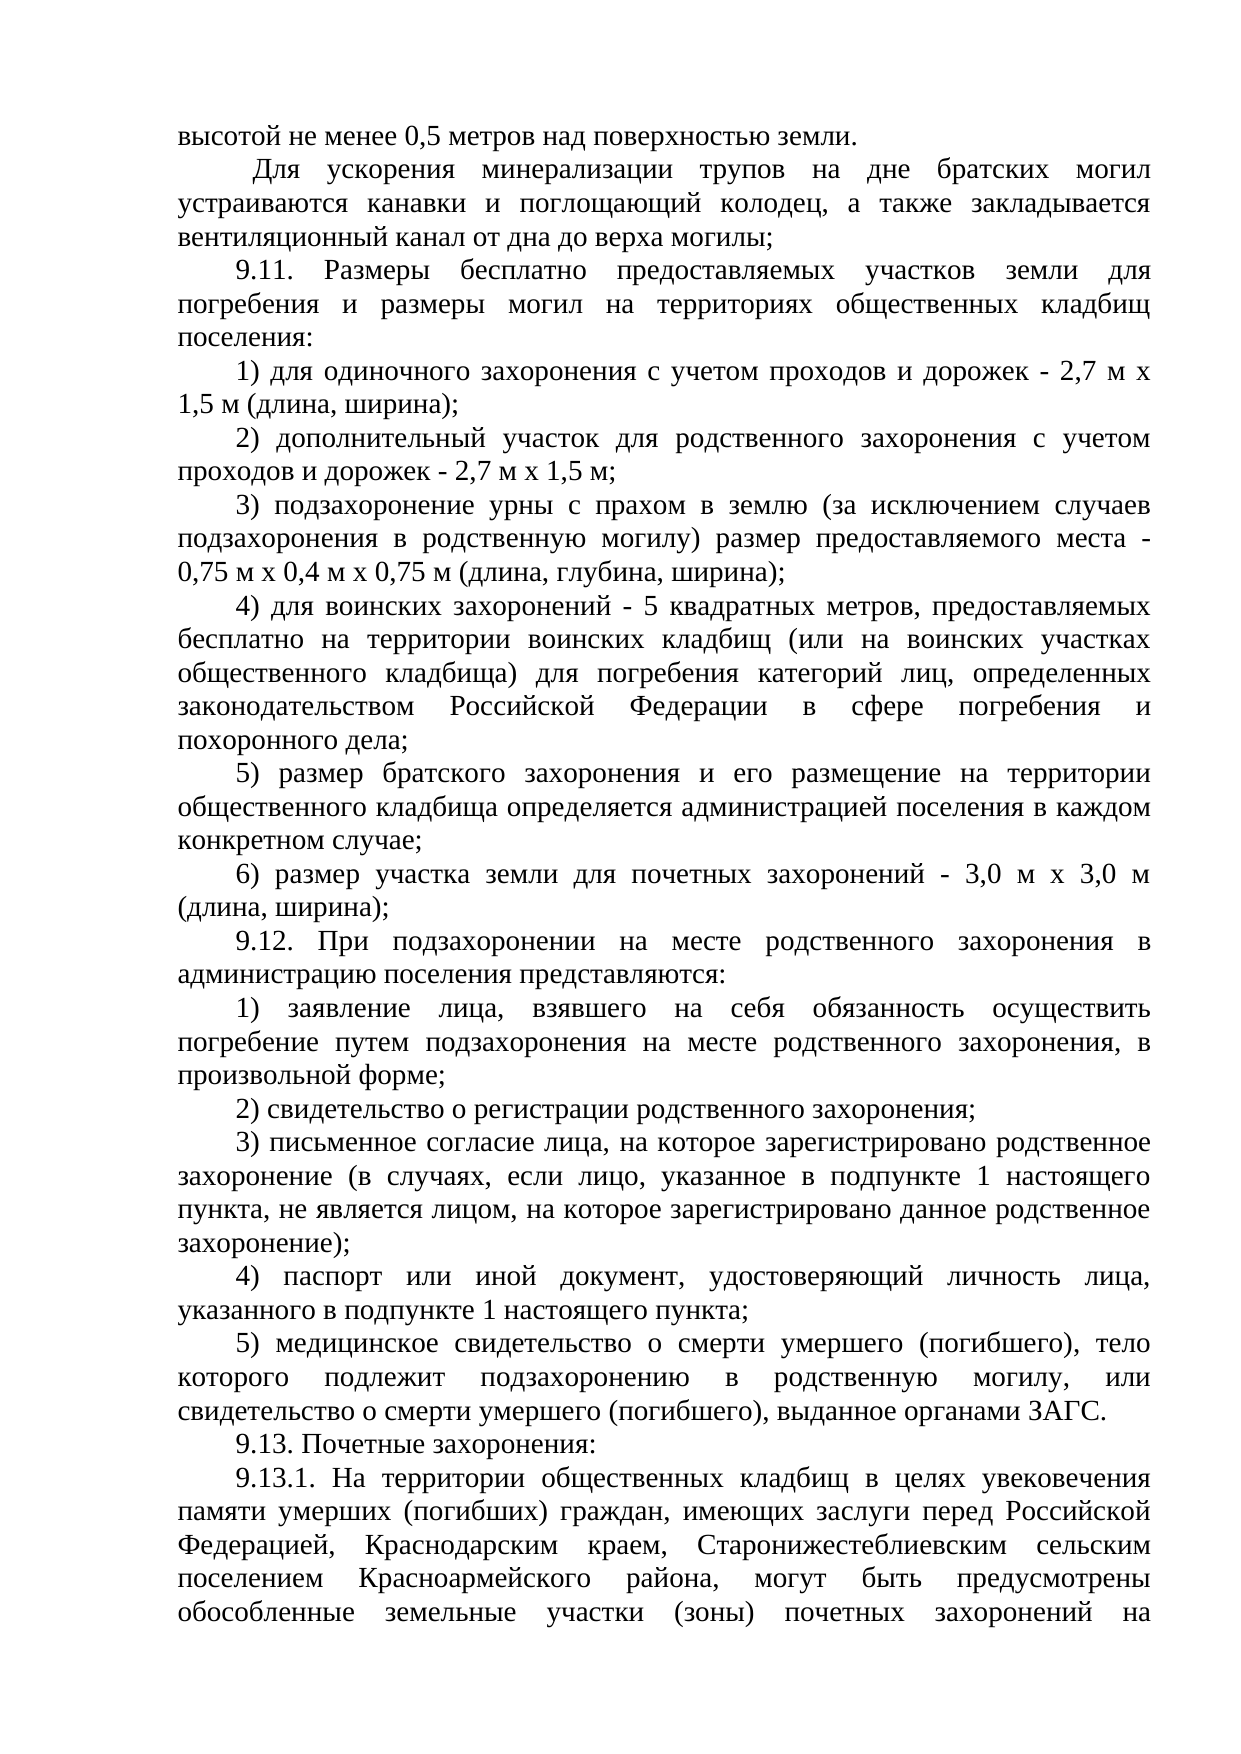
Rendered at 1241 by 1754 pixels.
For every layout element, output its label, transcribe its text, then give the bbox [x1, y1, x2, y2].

text 1) заявление лица, взявшего на себя обязанность осуществить погребение путем подзахоронения на месте родственного захоронения, в произвольной форме; [177, 990, 1152, 1091]
text 3) письменное согласие лица, на которое зарегистрировано родственное захоронение (в случаях, если лицо, указанное в подпункте 1 настоящего пункта, не является лицом, на которое зарегистрировано данное родственное захоронение); [177, 1124, 1152, 1258]
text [177, 1460, 1152, 1627]
text 9.13. Почетные захоронения: [177, 1426, 1152, 1460]
text 1) для одиночного захоронения с учетом проходов и дорожек - 2,7 м х 1,5 м (длина, ширина); [177, 353, 1152, 420]
text Для ускорения минерализации трупов на дне братских могил устраиваются канавки и поглощающий колодец, а также закладывается вентиляционный канал от дна до верха могилы; [177, 152, 1152, 252]
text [177, 118, 1152, 152]
text 6) размер участка земли для почетных захоронений - 3,0 м х 3,0 м (длина, ширина); [177, 856, 1152, 923]
text 5) медицинское свидетельство о смерти умершего (погибшего), тело которого подлежит подзахоронению в родственную могилу, или свидетельство о смерти умершего (погибшего), выданное органами ЗАГС. [177, 1326, 1152, 1426]
text 5) размер братского захоронения и его размещение на территории общественного кладбища определяется администрацией поселения в каждом конкретном случае; [177, 755, 1152, 856]
text 2) свидетельство о регистрации родственного захоронения; [177, 1091, 1152, 1124]
text 3) подзахоронение урны с прахом в землю (за исключением случаев подзахоронения в родственную могилу) размер предоставляемого места - 0,75 м х 0,4 м х 0,75 м (длина, глубина, ширина); [177, 487, 1152, 588]
text 9.11. Размеры бесплатно предоставляемых участков земли для погребения и размеры могил на территориях общественных кладбищ поселения: [177, 252, 1152, 353]
text 9.12. При подзахоронении на месте родственного захоронения в администрацию поселения представляются: [177, 923, 1152, 990]
text 4) паспорт или иной документ, удостоверяющий личность лица, указанного в подпункте 1 настоящего пункта; [177, 1258, 1152, 1326]
text 4) для воинских захоронений - 5 квадратных метров, предоставляемых бесплатно на территории воинских кладбищ (или на воинских участках общественного кладбища) для погребения категорий лиц, определенных законодательством Российской Федерации в сфере погребения и похоронного дела; [177, 588, 1152, 755]
text 2) дополнительный участок для родственного захоронения с учетом проходов и дорожек - 2,7 м х 1,5 м; [177, 420, 1152, 487]
